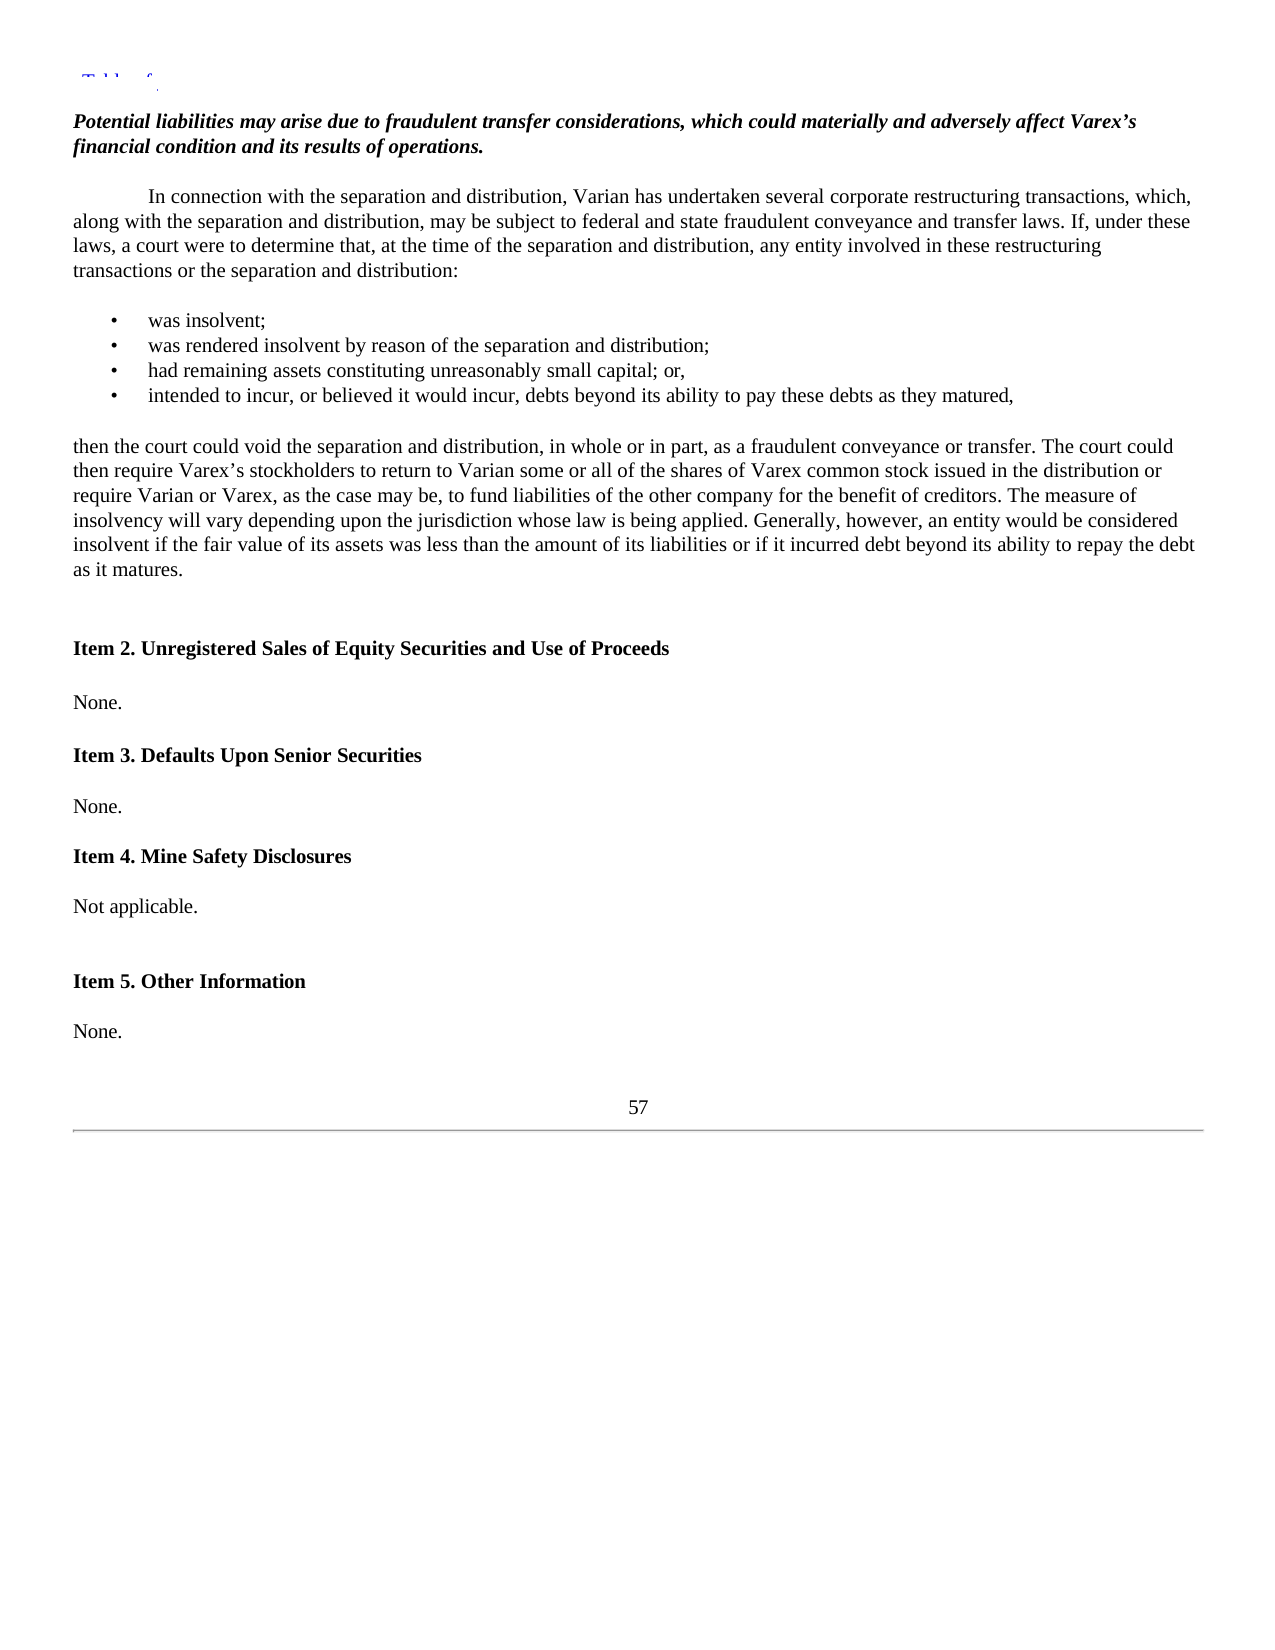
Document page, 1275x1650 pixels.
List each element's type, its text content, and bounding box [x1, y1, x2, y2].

text None. [73, 1019, 1217, 1043]
subtitle Item 3. Defaults Upon Senior Securities [73, 743, 1217, 767]
text In connection with the separation and distribution, Varian has undertaken several corporate restructuring transactions, which, along with the separation and distribution, may be subject to federal and state fraudulent conveyance and transfer laws. If, under these laws, a court were to determine that, at the time of the separation and distribution, any entity involved in these restructuring transactions or the separation and distribution: [73, 184, 1199, 282]
text then the court could void the separation and distribution, in whole or in part, as a fraudulent conveyance or transfer. The court could then require Varex’s stockholders to return to Varian some or all of the shares of Varex common stock issued in the distribution or require Varian or Varex, as the case may be, to fund liabilities of the other company for the benefit of creditors. The measure of insolvency will vary depending upon the jurisdiction whose law is being applied. Generally, however, an entity would be considered insolvent if the fair value of its assets was less than the amount of its liabilities or if it incurred debt beyond its ability to repay the debt as it matures. [73, 434, 1199, 581]
list was insolvent; [110, 308, 1217, 332]
list was rendered insolvent by reason of the separation and distribution; [110, 333, 1217, 357]
subtitle Item 2. Unregistered Sales of Equity Securities and Use of Proceeds [73, 635, 1217, 659]
list had remaining assets constituting unreasonably small capital; or, [110, 358, 1217, 382]
subtitle Potential liabilities may arise due to fraudulent transfer considerations, which could materially and adversely affect Varex’s financial condition and its results of operations. [73, 109, 1199, 158]
subtitle Item 4. Mine Safety Disclosures [73, 844, 1217, 868]
text None. [73, 690, 1217, 714]
text 57 [60, 1094, 1217, 1119]
text Not applicable. [73, 894, 1217, 918]
text None. [73, 794, 1217, 818]
subtitle Item 5. Other Information [73, 969, 1217, 993]
list intended to incur, or believed it would incur, debts beyond its ability to pay these debts as they matured, [110, 383, 1217, 407]
